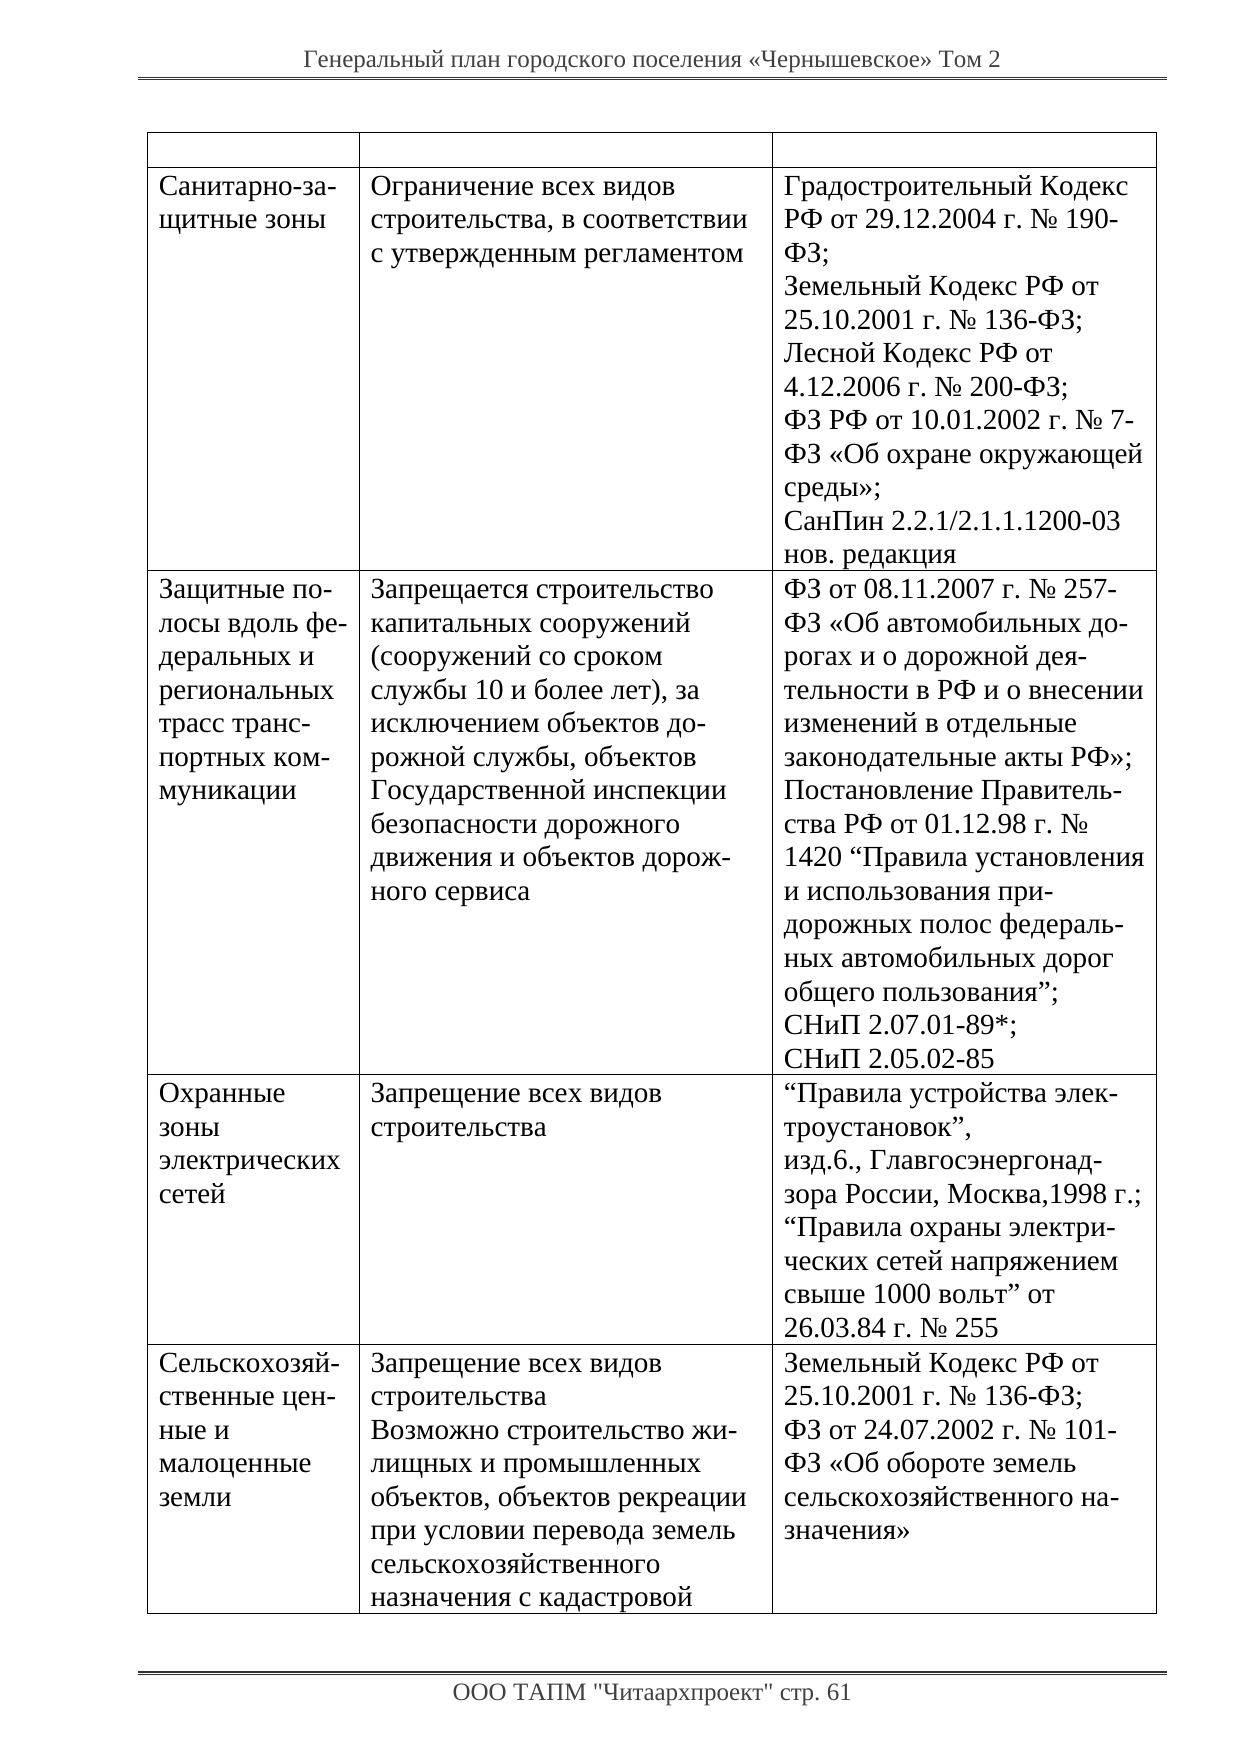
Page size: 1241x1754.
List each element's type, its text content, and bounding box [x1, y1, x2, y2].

table_cell Ограничение всех видов строительства, в соответствии с утвержденным регламентом [360, 168, 772, 570]
table_cell Защитные полосы вдоль федеральных и региональных трасс транспортных коммуникации [148, 571, 359, 1074]
table_cell Охранные зоны электрических сетей [148, 1075, 359, 1344]
table_cell Запрещается строительство капитальных сооружений (сооружений со сроком службы 10 и более лет), за исключением объектов дорожной службы, объектов Государственной инспекции безопасности дорожного движения и объектов дорожного сервиса [360, 571, 772, 1074]
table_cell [773, 133, 1156, 167]
table_cell ФЗ от 08.11.2007 г. № 257-ФЗ «Об автомобильных дорогах и о дорожной деятельности в РФ и о внесении изменений в отдельные законодательные акты РФ»; Постановление Правительства РФ от 01.12.98 г. № 1420 “Правила установления и использования придорожных полос федеральных автомобильных дорог общего пользования”; СНиП 2.07.01-89*; СНиП 2.05.02-85 [773, 571, 1156, 1074]
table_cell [360, 1345, 772, 1613]
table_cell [148, 1345, 359, 1613]
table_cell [773, 1345, 1156, 1613]
table_cell Градостроительный Кодекс РФ от 29.12.2004 г. № 190-ФЗ; Земельный Кодекс РФ от 25.10.2001 г. № 136-ФЗ; Лесной Кодекс РФ от 4.12.2006 г. № 200-ФЗ; ФЗ РФ от 10.01.2002 г. № 7-ФЗ «Об охране окружающей среды»; СанПин 2.2.1/2.1.1.1200-03 нов. редакция [773, 168, 1156, 570]
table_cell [360, 133, 772, 167]
table_cell “Правила устройства электроустановок”, изд.6., Главгосэнергонадзора России, Москва,1998 г.; “Правила охраны электрических сетей напряжением свыше 1000 вольт” от 26.03.84 г. № 255 [773, 1075, 1156, 1344]
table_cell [148, 133, 359, 167]
table_cell Санитарно-защитные зоны [148, 168, 359, 570]
table_cell Запрещение всех видов строительства [360, 1075, 772, 1344]
